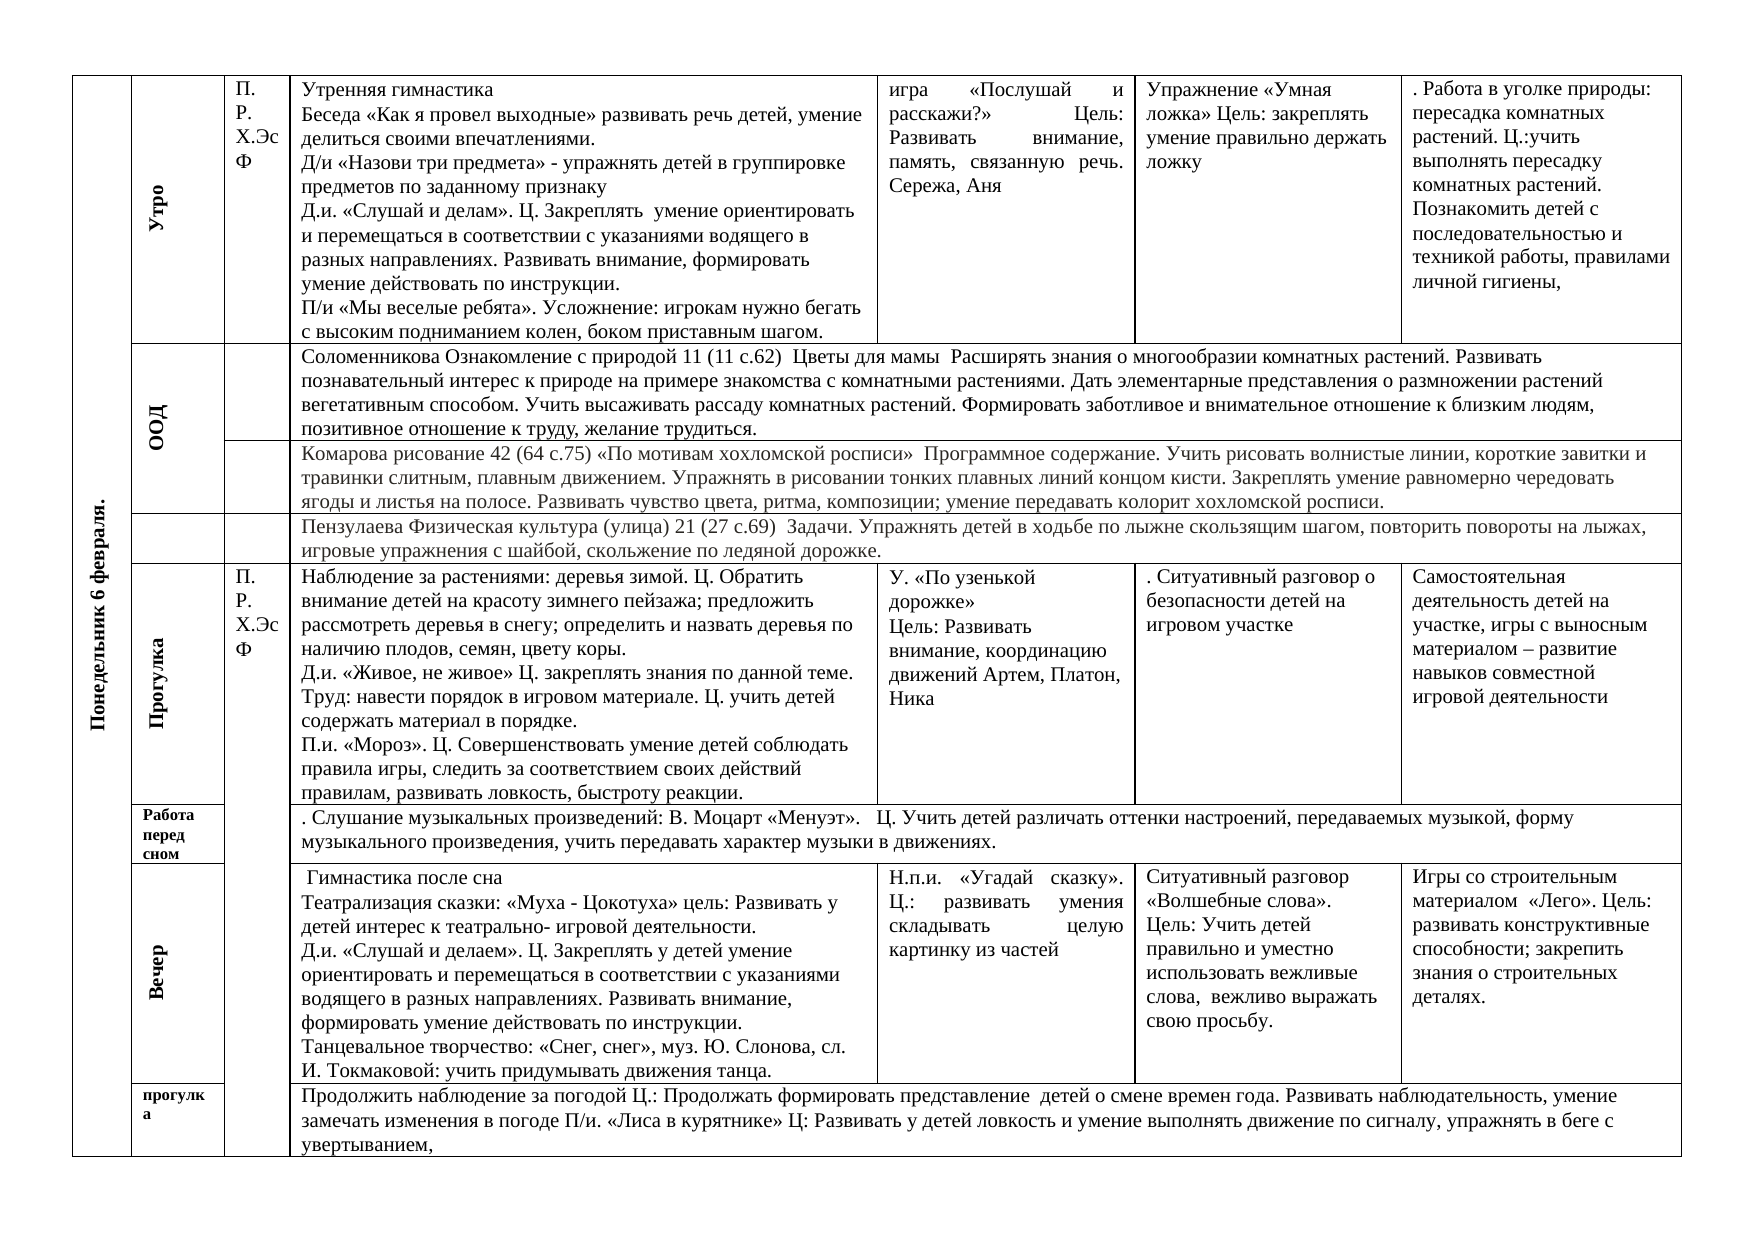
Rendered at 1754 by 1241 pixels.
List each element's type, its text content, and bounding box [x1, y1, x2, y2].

table_cell Наблюдение за растениями: деревья зимой. Ц. Обратить внимание детей на красоту зимнего пейзажа; предложить рассмотреть деревья в снегу; определить и назвать деревья по наличию плодов, семян, цвету коры. Д.и. «Живое, не живое» Ц. закреплять знания по данной теме. Труд: навести порядок в игровом материале. Ц. учить детей содержать материал в порядке. П.и. «Мороз». Ц. Совершенствовать умение детей соблюдать правила игры, следить за соответствием своих действий правилам, развивать ловкость, быстроту реакции. [291, 564, 877, 804]
table_cell [225, 514, 289, 562]
table_cell ООД [132, 344, 224, 513]
table_cell Вечер [132, 864, 224, 1082]
table_cell Утренняя гимнастика Беседа «Как я провел выходные» развивать речь детей, умение делиться своими впечатлениями. Д/и «Назови три предмета» - упражнять детей в группировке предметов по заданному признаку Д.и. «Слушай и делам». Ц. Закреплять умение ориентировать и перемещаться в соответствии с указаниями водящего в разных направлениях. Развивать внимание, формировать умение действовать по инструкции. П/и «Мы веселые ребята». Усложнение: игрокам нужно бегать с высоким подниманием колен, боком приставным шагом. [291, 76, 877, 343]
table_cell Самостоятельная деятельность детей на участке, игры с выносным материалом – развитие навыков совместной игровой деятельности [1402, 564, 1681, 804]
table_cell У. «По узенькой дорожке» Цель: Развивать внимание, координацию движений Артем, Платон, Ника [878, 564, 1134, 804]
table_cell Ситуативный разговор «Волшебные слова». Цель: Учить детей правильно и уместно использовать вежливые слова, вежливо выражать свою просьбу. [1136, 864, 1401, 1082]
table_cell Работа перед сном [132, 805, 224, 863]
table_cell . Ситуативный разговор о безопасности детей на игровом участке [1136, 564, 1401, 804]
table_cell прогулка [132, 1084, 224, 1156]
table_cell Утро [132, 76, 224, 343]
table_cell Продолжить наблюдение за погодой Ц.: Продолжать формировать представление детей о смене времен года. Развивать наблюдательность, умение замечать изменения в погоде П/и. «Лиса в курятнике» Ц: Развивать у детей ловкость и умение выполнять движение по сигналу, упражнять в беге с увертыванием, [291, 1084, 1681, 1156]
table_cell . Работа в уголке природы: пересадка комнатных растений. Ц.:учить выполнять пересадку комнатных растений. Познакомить детей с последовательностью и техникой работы, правилами личной гигиены, [1402, 76, 1681, 343]
table_cell Соломенникова Ознакомление с природой 11 (11 с.62) Цветы для мамы Расширять знания о многообразии комнатных растений. Развивать познавательный интерес к природе на примере знакомства с комнатными растениями. Дать элементарные представления о размножении растений вегетативным способом. Учить высаживать рассаду комнатных растений. Формировать заботливое и внимательное отношение к близким людям, позитивное отношение к труду, желание трудиться. [291, 344, 1681, 440]
table_cell [225, 441, 289, 513]
table_cell Игры со строительным материалом «Лего». Цель: развивать конструктивные способности; закрепить знания о строительных деталях. [1402, 864, 1681, 1082]
table_cell Комарова рисование 42 (64 с.75) «По мотивам хохломской росписи» Программное содержание. Учить рисовать волнистые линии, короткие завитки и травинки слитным, плавным движением. Упражнять в рисовании тонких плавных линий концом кисти. Закреплять умение равномерно чередовать ягоды и листья на полосе. Развивать чувство цвета, ритма, композиции; умение передавать колорит хохломской росписи. [291, 441, 1681, 513]
table_cell Понедельник 6 февраля. [73, 76, 131, 1156]
table_cell [225, 344, 289, 440]
table_cell Прогулка [132, 564, 224, 804]
table_cell Н.п.и. «Угадай сказку». Ц.: развивать умения складывать целую картинку из частей [878, 864, 1134, 1082]
table_cell П. Р. Х.Эс Ф [225, 76, 289, 343]
table_cell Пензулаева Физическая культура (улица) 21 (27 с.69) Задачи. Упражнять детей в ходьбе по лыжне скользящим шагом, повторить повороты на лыжах, игровые упражнения с шайбой, скольжение по ледяной дорожке. [291, 514, 1681, 562]
table_cell Гимнастика после сна Театрализация сказки: «Муха - Цокотуха» цель: Развивать у детей интерес к театрально- игровой деятельности. Д.и. «Слушай и делаем». Ц. Закреплять у детей умение ориентировать и перемещаться в соответствии с указаниями водящего в разных направлениях. Развивать внимание, формировать умение действовать по инструкции. Танцевальное творчество: «Снег, снег», муз. Ю. Слонова, сл. И. Токмаковой: учить придумывать движения танца. [291, 864, 877, 1082]
table_cell игра «Послушай и расскажи?» Цель: Развивать внимание, память, связанную речь. Сережа, Аня [878, 76, 1134, 343]
table_cell [132, 514, 224, 562]
table_cell П. Р. Х.Эс Ф [225, 564, 289, 1156]
table_cell . Слушание музыкальных произведений: В. Моцарт «Менуэт». Ц. Учить детей различать оттенки настроений, передаваемых музыкой, форму музыкального произведения, учить передавать характер музыки в движениях. [291, 805, 1681, 863]
table_cell Упражнение «Умная ложка» Цель: закреплять умение правильно держать ложку [1136, 76, 1401, 343]
